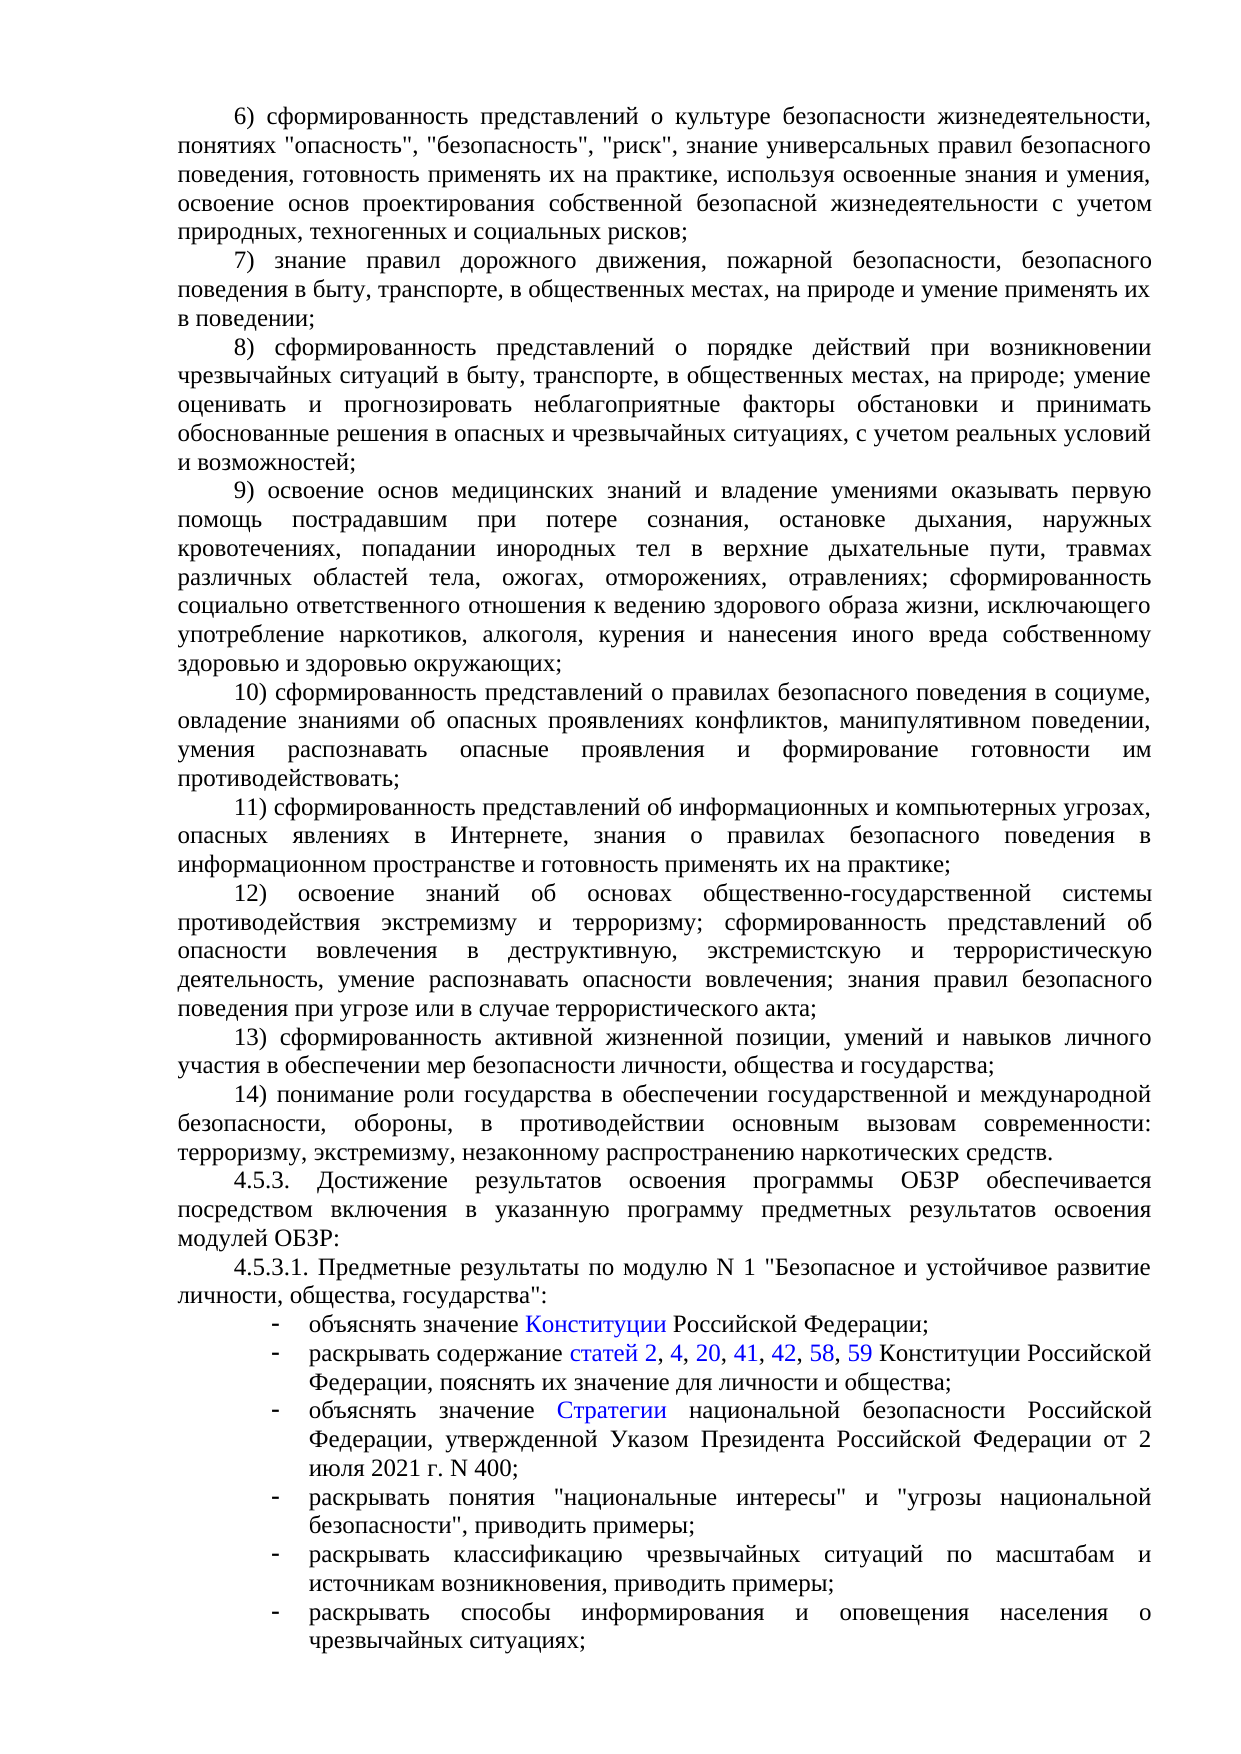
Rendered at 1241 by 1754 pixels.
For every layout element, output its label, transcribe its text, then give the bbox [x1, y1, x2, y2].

list раскрывать классификацию чрезвычайных ситуаций по масштабам и источникам возникновения, приводить примеры; [271, 1539, 1151, 1597]
list сформированность представлений о правилах безопасного поведения в социуме, овладение знаниями об опасных проявлениях конфликтов, манипулятивном поведении, умения распознавать опасные проявления и формирование готовности им противодействовать; [177, 677, 1152, 792]
list раскрывать понятия "национальные интересы" и "угрозы национальной безопасности", приводить примеры; [271, 1482, 1151, 1539]
list освоение знаний об основах общественно-государственной системы противодействия экстремизму и терроризму; сформированность представлений об опасности вовлечения в деструктивную, экстремистскую и террористическую деятельность, умение распознавать опасности вовлечения; знания правил безопасного поведения при угрозе или в случае террористического акта; [177, 878, 1152, 1022]
list знание правил дорожного движения, пожарной безопасности, безопасного поведения в быту, транспорте, в общественных местах, на природе и умение применять их в поведении; [177, 245, 1152, 332]
list Предметные результаты по модулю N 1 "Безопасное и устойчивое развитие личности, общества, государства": [177, 1252, 1152, 1309]
list понимание роли государства в обеспечении государственной и международной безопасности, обороны, в противодействии основным вызовам современности: терроризму, экстремизму, незаконному распространению наркотических средств. [177, 1079, 1151, 1165]
list сформированность представлений о культуре безопасности жизнедеятельности, понятиях "опасность", "безопасность", "риск", знание универсальных правил безопасного поведения, готовность применять их на практике, используя освоенные знания и умения, освоение основ проектирования собственной безопасной жизнедеятельности с учетом природных, техногенных и социальных рисков; [177, 101, 1152, 245]
list освоение основ медицинских знаний и владение умениями оказывать первую помощь пострадавшим при потере сознания, остановке дыхания, наружных кровотечениях, попадании инородных тел в верхние дыхательные пути, травмах различных областей тела, ожогах, отморожениях, отравлениях; сформированность социально ответственного отношения к ведению здорового образа жизни, исключающего употребление наркотиков, алкоголя, курения и нанесения иного вреда собственному здоровью и здоровью окружающих; [177, 475, 1152, 677]
list сформированность представлений об информационных и компьютерных угрозах, опасных явлениях в Интернете, знания о правилах безопасного поведения в информационном пространстве и готовность применять их на практике; [177, 792, 1152, 878]
list Достижение результатов освоения программы ОБЗР обеспечивается посредством включения в указанную программу предметных результатов освоения модулей ОБЗР: [177, 1165, 1152, 1252]
list раскрывать способы информирования и оповещения населения о чрезвычайных ситуациях; [271, 1597, 1152, 1654]
list объяснять значение Конституции Российской Федерации; [271, 1309, 1236, 1338]
list сформированность активной жизненной позиции, умений и навыков личного участия в обеспечении мер безопасности личности, общества и государства; [177, 1022, 1151, 1079]
list объяснять значение Стратегии национальной безопасности Российской Федерации, утвержденной Указом Президента Российской Федерации от 2 июля 2021 г. N 400; [271, 1395, 1152, 1482]
list раскрывать содержание статей 2, 4, 20, 41, 42, 58, 59 Конституции Российской Федерации, пояснять их значение для личности и общества; [271, 1338, 1152, 1395]
list сформированность представлений о порядке действий при возникновении чрезвычайных ситуаций в быту, транспорте, в общественных местах, на природе; умение оценивать и прогнозировать неблагоприятные факторы обстановки и принимать обоснованные решения в опасных и чрезвычайных ситуациях, с учетом реальных условий и возможностей; [177, 332, 1152, 475]
